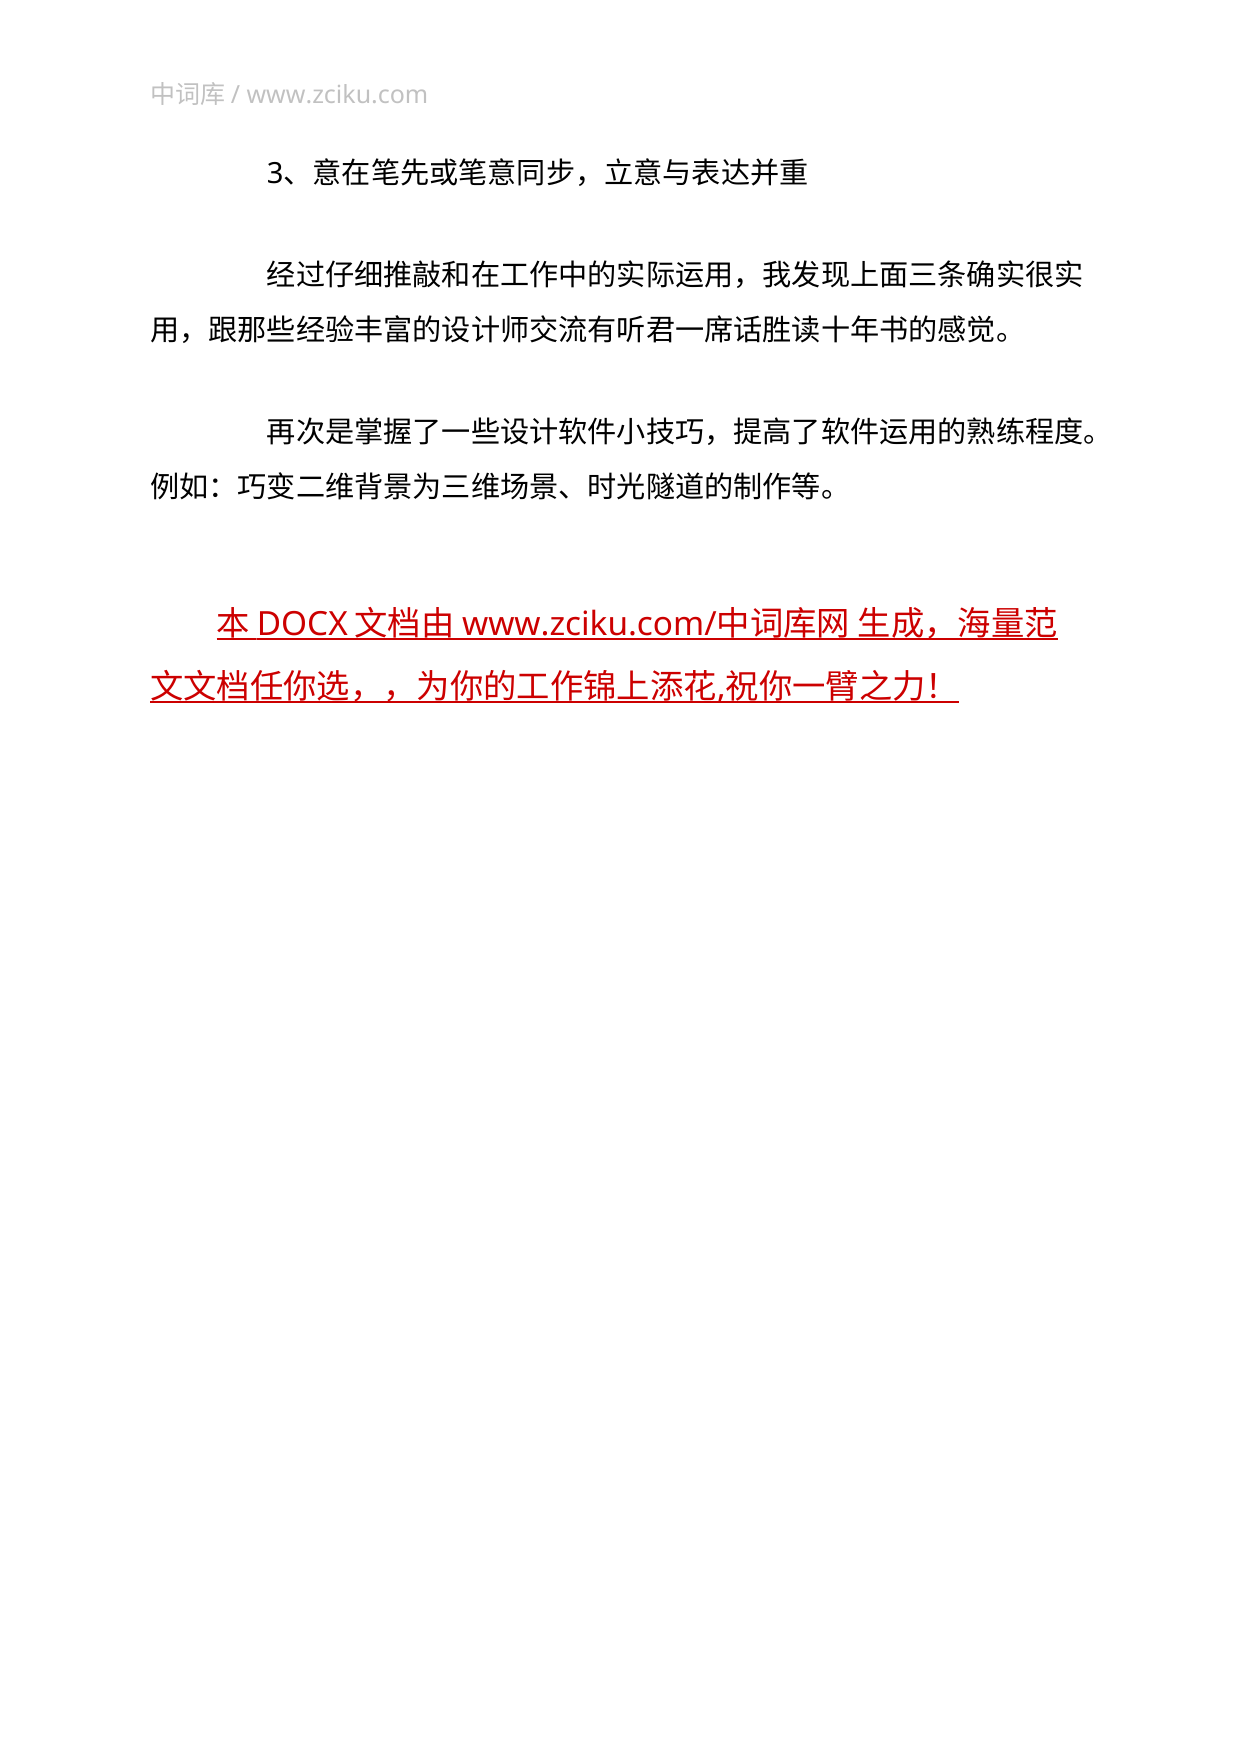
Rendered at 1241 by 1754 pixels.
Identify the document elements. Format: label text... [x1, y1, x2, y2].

text 经过仔细推敲和在工作中的实际运用，我发现上面三条确实很实用，跟那些经验丰富的设计师交流有听君一席话胜读十年书的感觉。 [150, 252, 1090, 349]
text 本DOCX文档由 www.zciku.com/中词库网 生成，海量范文文档任你选，，为你的工作锦上添花,祝你一臂之力！ [150, 597, 1090, 708]
text 3、意在笔先或笔意同步，立意与表达并重 [150, 150, 1090, 192]
text 再次是掌握了一些设计软件小技巧，提高了软件运用的熟练程度。例如：巧变二维背景为三维场景、时光隧道的制作等。 [150, 409, 1090, 506]
